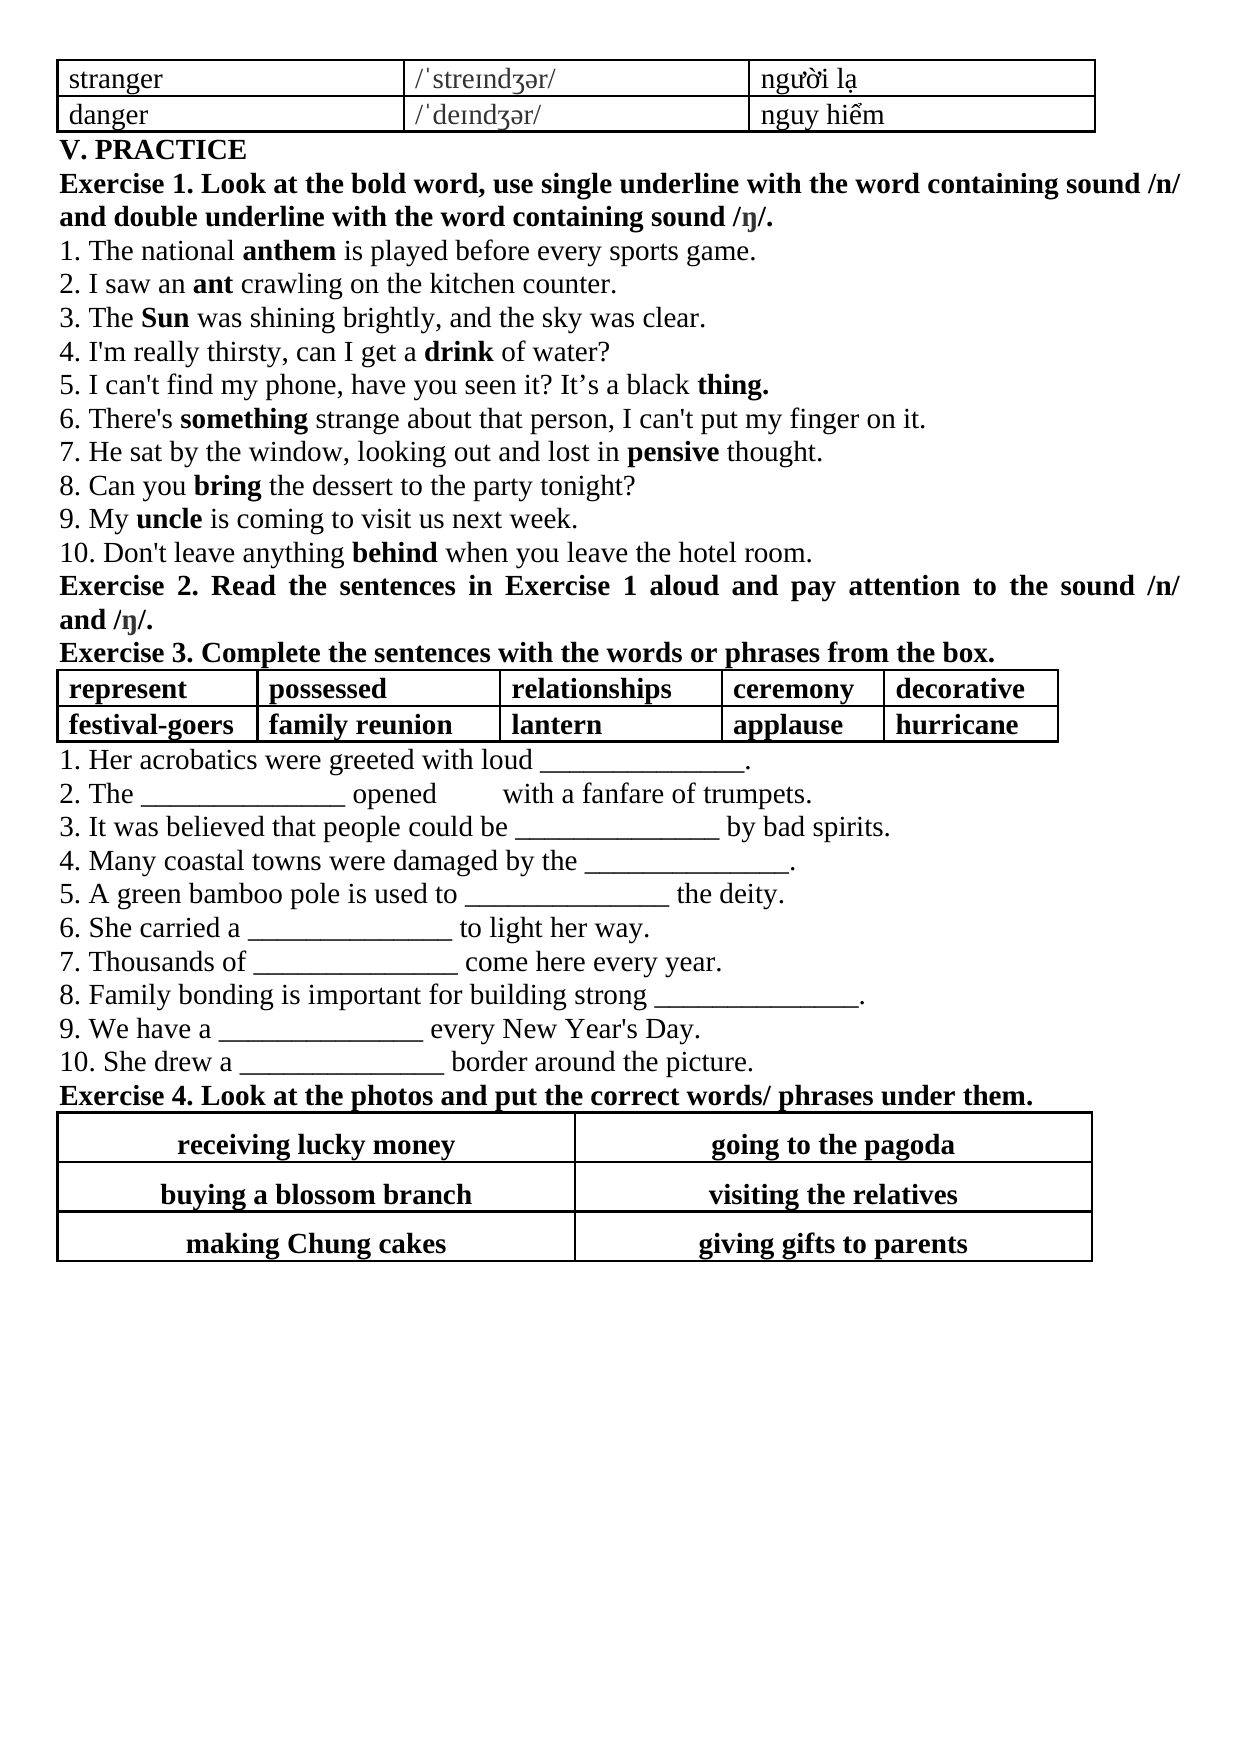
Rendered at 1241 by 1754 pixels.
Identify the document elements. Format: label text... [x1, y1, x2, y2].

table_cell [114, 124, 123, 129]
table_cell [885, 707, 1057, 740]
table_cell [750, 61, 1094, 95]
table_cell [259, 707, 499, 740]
text Exercise 3. Complete the sentences with the words or phrases from the box. [59, 636, 1181, 669]
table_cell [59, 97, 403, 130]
text Exercise 2. Read the sentences in Exercise 1 aloud and pay attention to the sound /n/ and /ŋ/. [59, 568, 1181, 636]
text 5. A green bamboo pole is used to ______________ the deity. [59, 877, 1181, 910]
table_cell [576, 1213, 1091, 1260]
text 8. Can you bring the dessert to the party tonight? [59, 468, 1181, 501]
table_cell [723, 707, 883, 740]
text 9. We have a ______________ every New Year's Day. [59, 1011, 1181, 1044]
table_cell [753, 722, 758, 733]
text 7. Thousands of ______________ come here every year. [59, 944, 1181, 977]
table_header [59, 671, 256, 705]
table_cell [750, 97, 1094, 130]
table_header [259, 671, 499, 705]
text Exercise 4. Look at the photos and put the correct words/ phrases under them. [59, 1078, 1181, 1111]
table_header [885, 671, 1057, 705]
text 7. He sat by the window, looking out and lost in pensive thought. [59, 434, 1181, 468]
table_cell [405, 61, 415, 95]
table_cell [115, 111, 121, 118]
text V. PRACTICE [59, 132, 1181, 166]
text 5. I can't find my phone, have you seen it? It’s a black thing. [59, 367, 1181, 401]
text 4. I'm really thirsty, can I get a drink of water? [59, 334, 1181, 367]
text 10. Don't leave anything behind when you leave the hotel room. [59, 535, 1181, 568]
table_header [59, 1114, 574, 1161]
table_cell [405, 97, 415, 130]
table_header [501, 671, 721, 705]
text 1. Her acrobatics were greeted with loud ______________. [59, 742, 1181, 776]
text 4. Many coastal towns were damaged by the ______________. [59, 843, 1181, 877]
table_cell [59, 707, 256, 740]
text 8. Family bonding is important for building strong ______________. [59, 977, 1181, 1011]
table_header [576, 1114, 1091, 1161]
text Exercise 1. Look at the bold word, use single underline with the word containing sound /n/ and double underline with the word containing sound /ŋ/. [59, 166, 1181, 233]
text 6. There's something strange about that person, I can't put my finger on it. [59, 401, 1181, 434]
text 1. The national anthem is played before every sports game. [59, 233, 1181, 267]
text 2. The ______________ opened with a fanfare of trumpets. [59, 776, 1181, 809]
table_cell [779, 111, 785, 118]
text 9. My uncle is coming to visit us next week. [59, 501, 1181, 535]
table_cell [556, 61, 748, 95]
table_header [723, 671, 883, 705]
text 2. I saw an ant crawling on the kitchen counter. [59, 267, 1181, 300]
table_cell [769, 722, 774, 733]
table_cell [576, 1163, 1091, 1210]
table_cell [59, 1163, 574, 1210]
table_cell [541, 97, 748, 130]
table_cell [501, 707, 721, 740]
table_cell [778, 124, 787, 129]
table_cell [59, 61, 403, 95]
text 10. She drew a ______________ border around the picture. [59, 1044, 1181, 1078]
text 6. She carried a ______________ to light her way. [59, 910, 1181, 944]
text 3. It was believed that people could be ______________ by bad spirits. [59, 809, 1181, 843]
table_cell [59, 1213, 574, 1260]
text 3. The Sun was shining brightly, and the sky was clear. [59, 300, 1181, 334]
